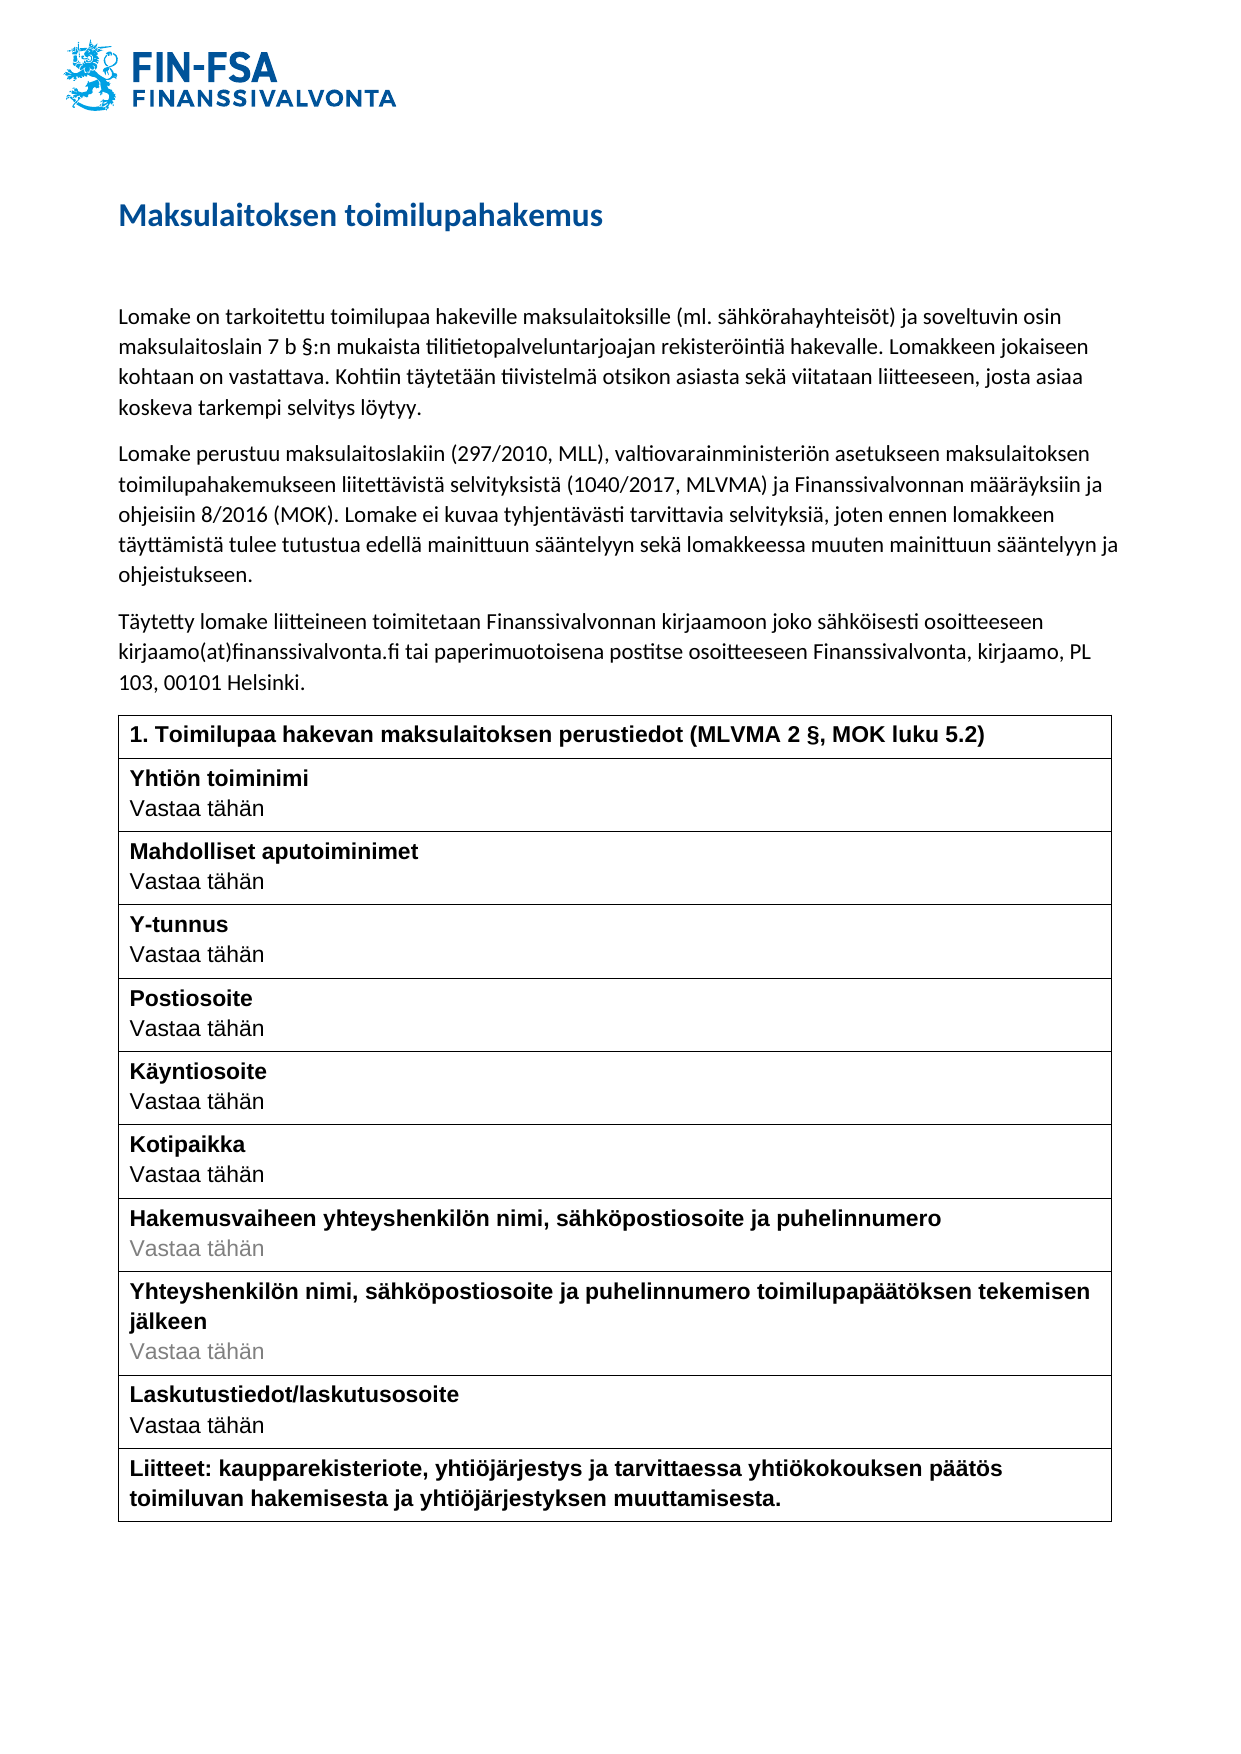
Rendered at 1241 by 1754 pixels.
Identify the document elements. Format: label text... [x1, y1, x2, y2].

table_cell Hakemusvaiheen yhteyshenkilön nimi, sähköpostiosoite ja puhelinnumero [119, 1199, 1111, 1271]
table_cell Postiosoite [119, 979, 1111, 1051]
table_cell Laskutustiedot/laskutusosoite [119, 1376, 1111, 1448]
text Täytetty lomake liitteineen toimitetaan Finanssivalvonnan kirjaamoon joko sähköisesti osoitteeseen kirjaamo(at)finanssivalvonta.fi tai paperimuotoisena postitse osoitteeseen Finanssivalvonta, kirjaamo, PL 103, 00101 Helsinki. [118, 607, 1122, 696]
table_header 1. Toimilupaa hakevan maksulaitoksen perustiedot (MLVMA 2 §, MOK luku 5.2) [119, 716, 1111, 758]
text Maksulaitoksen toimilupahakemus [118, 194, 1122, 235]
table_cell Yhteyshenkilön nimi, sähköpostiosoite ja puhelinnumero toimilupapäätöksen tekemisen jälkeen [119, 1272, 1111, 1374]
table_cell Mahdolliset aputoiminimet [119, 832, 1111, 904]
text Lomake on tarkoitettu toimilupaa hakeville maksulaitoksille (ml. sähkörahayhteisöt) ja soveltuvin osin maksulaitoslain 7 b §:n mukaista tilitietopalveluntarjoajan rekisteröintiä hakevalle. Lomakkeen jokaiseen kohtaan on vastattava. Kohtiin täytetään tiivistelmä otsikon asiasta sekä viitataan liitteeseen, josta asiaa koskeva tarkempi selvitys löytyy. [118, 302, 1122, 421]
table_cell Yhtiön toiminimi [119, 759, 1111, 831]
table_cell Käyntiosoite [119, 1052, 1111, 1124]
text Lomake perustuu maksulaitoslakiin (297/2010, MLL), valtiovarainministeriön asetukseen maksulaitoksen toimilupahakemukseen liitettävistä selvityksistä (1040/2017, MLVMA) ja Finanssivalvonnan määräyksiin ja ohjeisiin 8/2016 (MOK). Lomake ei kuvaa tyhjentävästi tarvittavia selvityksiä, joten ennen lomakkeen täyttämistä tulee tutustua edellä mainittuun sääntelyyn sekä lomakkeessa muuten mainittuun sääntelyyn ja ohjeistukseen. [118, 439, 1122, 588]
table_cell Liitteet: kaupparekisteriote, yhtiöjärjestys ja tarvittaessa yhtiökokouksen päätös toimiluvan hakemisesta ja yhtiöjärjestyksen muuttamisesta. [119, 1449, 1111, 1521]
table_cell Y-tunnus [119, 905, 1111, 978]
table_cell Kotipaikka [119, 1125, 1111, 1198]
